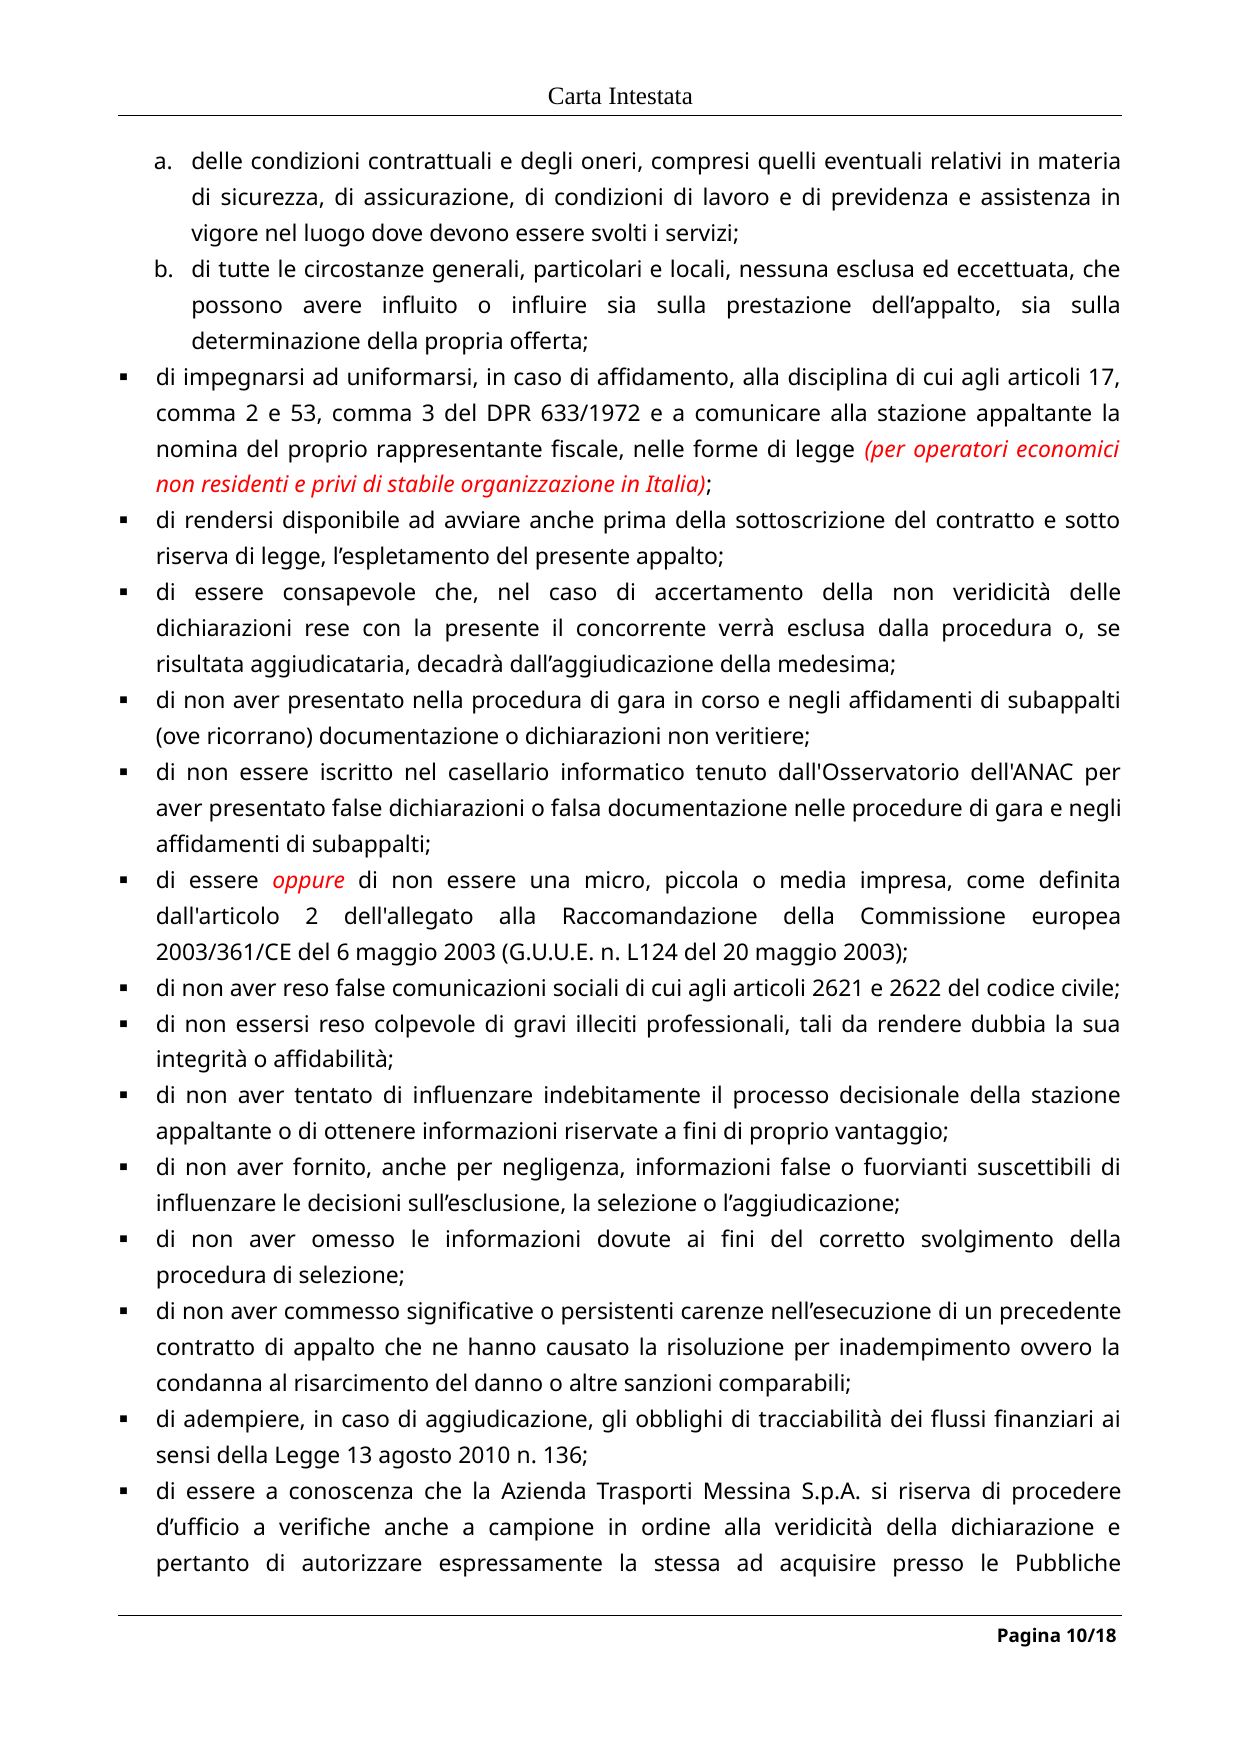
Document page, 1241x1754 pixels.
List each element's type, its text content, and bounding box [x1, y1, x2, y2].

list di non aver reso false comunicazioni sociali di cui agli articoli 2621 e 2622 del codice civile; [118, 972, 1122, 1003]
list di adempiere, in caso di aggiudicazione, gli obblighi di tracciabilità dei flussi finanziari ai sensi della Legge 13 agosto 2010 n. 136; [118, 1403, 1122, 1470]
list delle condizioni contrattuali e degli oneri, compresi quelli eventuali relativi in materia di sicurezza, di assicurazione, di condizioni di lavoro e di previdenza e assistenza in vigore nel luogo dove devono essere svolti i servizi; [153, 145, 1122, 248]
list di non aver fornito, anche per negligenza, informazioni false o fuorvianti suscettibili di influenzare le decisioni sull’esclusione, la selezione o l’aggiudicazione; [118, 1151, 1122, 1218]
list di essere consapevole che, nel caso di accertamento della non veridicità delle dichiarazioni rese con la presente il concorrente verrà esclusa dalla procedura o, se risultata aggiudicataria, decadrà dall’aggiudicazione della medesima; [118, 576, 1122, 679]
list di non aver omesso le informazioni dovute ai fini del corretto svolgimento della procedura di selezione; [118, 1223, 1122, 1290]
list di tutte le circostanze generali, particolari e locali, nessuna esclusa ed eccettuata, che possono avere influito o influire sia sulla prestazione dell’appalto, sia sulla determinazione della propria offerta; [153, 253, 1122, 356]
list di non aver commesso significative o persistenti carenze nell’esecuzione di un precedente contratto di appalto che ne hanno causato la risoluzione per inadempimento ovvero la condanna al risarcimento del danno o altre sanzioni comparabili; [118, 1295, 1122, 1398]
list di non essersi reso colpevole di gravi illeciti professionali, tali da rendere dubbia la sua integrità o affidabilità; [118, 1007, 1122, 1075]
list di non aver presentato nella procedura di gara in corso e negli affidamenti di subappalti (ove ricorrano) documentazione o dichiarazioni non veritiere; [118, 684, 1122, 751]
list di essere oppure di non essere una micro, piccola o media impresa, come definita dall'articolo 2 dell'allegato alla Raccomandazione della Commissione europea 2003/361/CE del 6 maggio 2003 (G.U.U.E. n. L124 del 20 maggio 2003); [118, 864, 1122, 967]
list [118, 1475, 1122, 1578]
list di non essere iscritto nel casellario informatico tenuto dall'Osservatorio dell'ANAC per aver presentato false dichiarazioni o falsa documentazione nelle procedure di gara e negli affidamenti di subappalti; [118, 756, 1122, 859]
list di impegnarsi ad uniformarsi, in caso di affidamento, alla disciplina di cui agli articoli 17, comma 2 e 53, comma 3 del DPR 633/1972 e a comunicare alla stazione appaltante la nomina del proprio rappresentante fiscale, nelle forme di legge (per operatori economici non residenti e privi di stabile organizzazione in Italia); [118, 361, 1122, 500]
list di rendersi disponibile ad avviare anche prima della sottoscrizione del contratto e sotto riserva di legge, l’espletamento del presente appalto; [118, 504, 1122, 572]
list di non aver tentato di influenzare indebitamente il processo decisionale della stazione appaltante o di ottenere informazioni riservate a fini di proprio vantaggio; [118, 1079, 1122, 1147]
